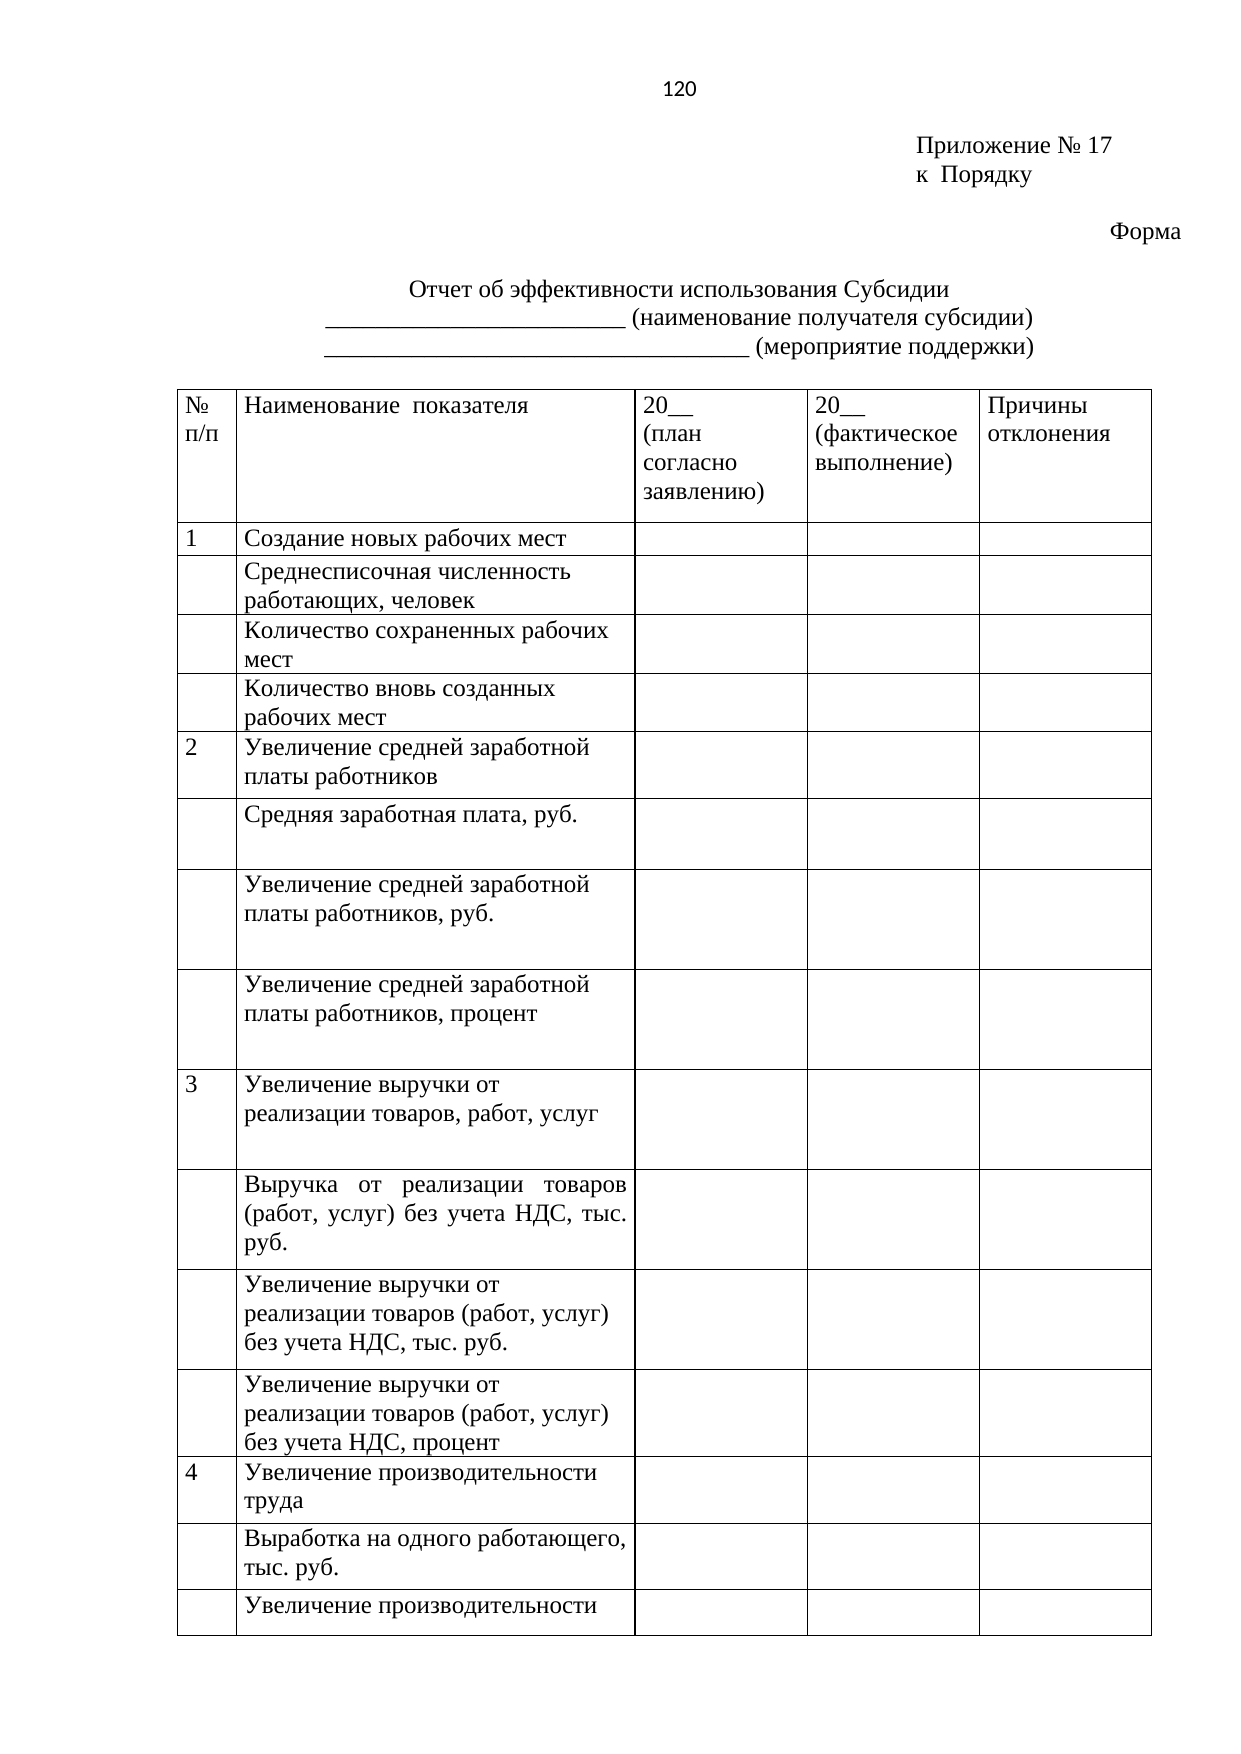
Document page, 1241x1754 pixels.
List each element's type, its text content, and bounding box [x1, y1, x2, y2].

table_header 20__ (фактическое выполнение) [808, 390, 979, 522]
table_cell [178, 870, 236, 968]
table_cell [808, 1370, 979, 1456]
text к Порядку [916, 159, 1181, 187]
table_cell [636, 799, 807, 868]
table_cell [636, 523, 807, 555]
table_cell [808, 1524, 979, 1589]
table_cell [980, 674, 1151, 731]
table_cell [178, 556, 236, 614]
table_cell [980, 1370, 1151, 1456]
table_header Причины отклонения [980, 390, 1151, 522]
table_cell [808, 1170, 979, 1268]
table_cell [980, 1070, 1151, 1168]
table_cell Средняя заработная плата, руб. [237, 799, 634, 868]
table_cell [636, 1070, 807, 1168]
table_cell [636, 1524, 807, 1589]
table_cell [178, 970, 236, 1068]
table_cell Количество вновь созданных рабочих мест [237, 674, 634, 731]
table_cell Увеличение средней заработной платы работников, процент [237, 970, 634, 1068]
table_cell Увеличение средней заработной платы работников, руб. [237, 870, 634, 968]
table_cell Среднесписочная численность работающих, человек [237, 556, 634, 614]
table_cell [980, 1457, 1151, 1522]
table_cell [980, 615, 1151, 672]
table_cell [178, 1524, 236, 1589]
table_cell Увеличение выручки от реализации товаров, работ, услуг [237, 1070, 634, 1168]
table_cell [808, 523, 979, 555]
table_cell [178, 615, 236, 672]
table_cell [980, 799, 1151, 868]
table_cell [636, 1370, 807, 1456]
table_cell [178, 1590, 236, 1635]
table_cell [636, 970, 807, 1068]
table_cell [808, 970, 979, 1068]
table_cell [808, 799, 979, 868]
table_cell [808, 1457, 979, 1522]
table_cell Выработка на одного работающего, тыс. руб. [237, 1524, 634, 1589]
table_cell [808, 556, 979, 614]
table_cell [636, 1170, 807, 1268]
table_cell [178, 1270, 236, 1368]
table_header 20__ (план согласно заявлению) [636, 390, 807, 522]
table_header Наименование показателя [237, 390, 634, 522]
table_cell [980, 523, 1151, 555]
table_cell [636, 1270, 807, 1368]
table_cell [980, 1170, 1151, 1268]
text __________________________________ (мероприятие поддержки) [177, 331, 1181, 360]
table_cell [178, 1370, 236, 1456]
table_cell [980, 1590, 1151, 1635]
table_cell [808, 732, 979, 798]
table_cell Увеличение производительности труда [237, 1457, 634, 1522]
table_cell [636, 870, 807, 968]
table_cell Создание новых рабочих мест [237, 523, 634, 555]
table_cell [808, 615, 979, 672]
table_cell [636, 1590, 807, 1635]
table_cell Увеличение выручки от реализации товаров (работ, услуг) без учета НДС, процент [237, 1370, 634, 1456]
table_cell [636, 674, 807, 731]
table_cell [808, 1270, 979, 1368]
table_cell [178, 1170, 236, 1268]
table_cell [980, 556, 1151, 614]
table_cell [980, 870, 1151, 968]
table_cell [808, 870, 979, 968]
table_cell [980, 1524, 1151, 1589]
table_cell Увеличение средней заработной платы работников [237, 732, 634, 798]
table_cell [980, 970, 1151, 1068]
text Приложение № 17 [916, 130, 1181, 159]
table_cell Выручка от реализации товаров (работ, услуг) без учета НДС, тыс. руб. [237, 1170, 634, 1268]
text Отчет об эффективности использования Субсидии [177, 274, 1181, 302]
table_cell Количество сохраненных рабочих мест [237, 615, 634, 672]
table_cell 1 [178, 523, 236, 555]
table_cell [636, 732, 807, 798]
text ________________________ (наименование получателя субсидии) [177, 302, 1181, 331]
text Форма [177, 216, 1181, 245]
table_cell [636, 556, 807, 614]
table_cell 4 [178, 1457, 236, 1522]
table_cell 2 [178, 732, 236, 798]
table_cell [808, 1590, 979, 1635]
table_cell [808, 674, 979, 731]
table_cell 3 [178, 1070, 236, 1168]
table_header № п/п [178, 390, 236, 522]
table_cell [178, 674, 236, 731]
table_cell [808, 1070, 979, 1168]
table_cell Увеличение выручки от реализации товаров (работ, услуг) без учета НДС, тыс. руб. [237, 1270, 634, 1368]
table_cell [178, 799, 236, 868]
table_cell [636, 1457, 807, 1522]
table_cell [636, 615, 807, 672]
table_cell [237, 1590, 634, 1635]
table_cell [980, 732, 1151, 798]
table_cell [980, 1270, 1151, 1368]
